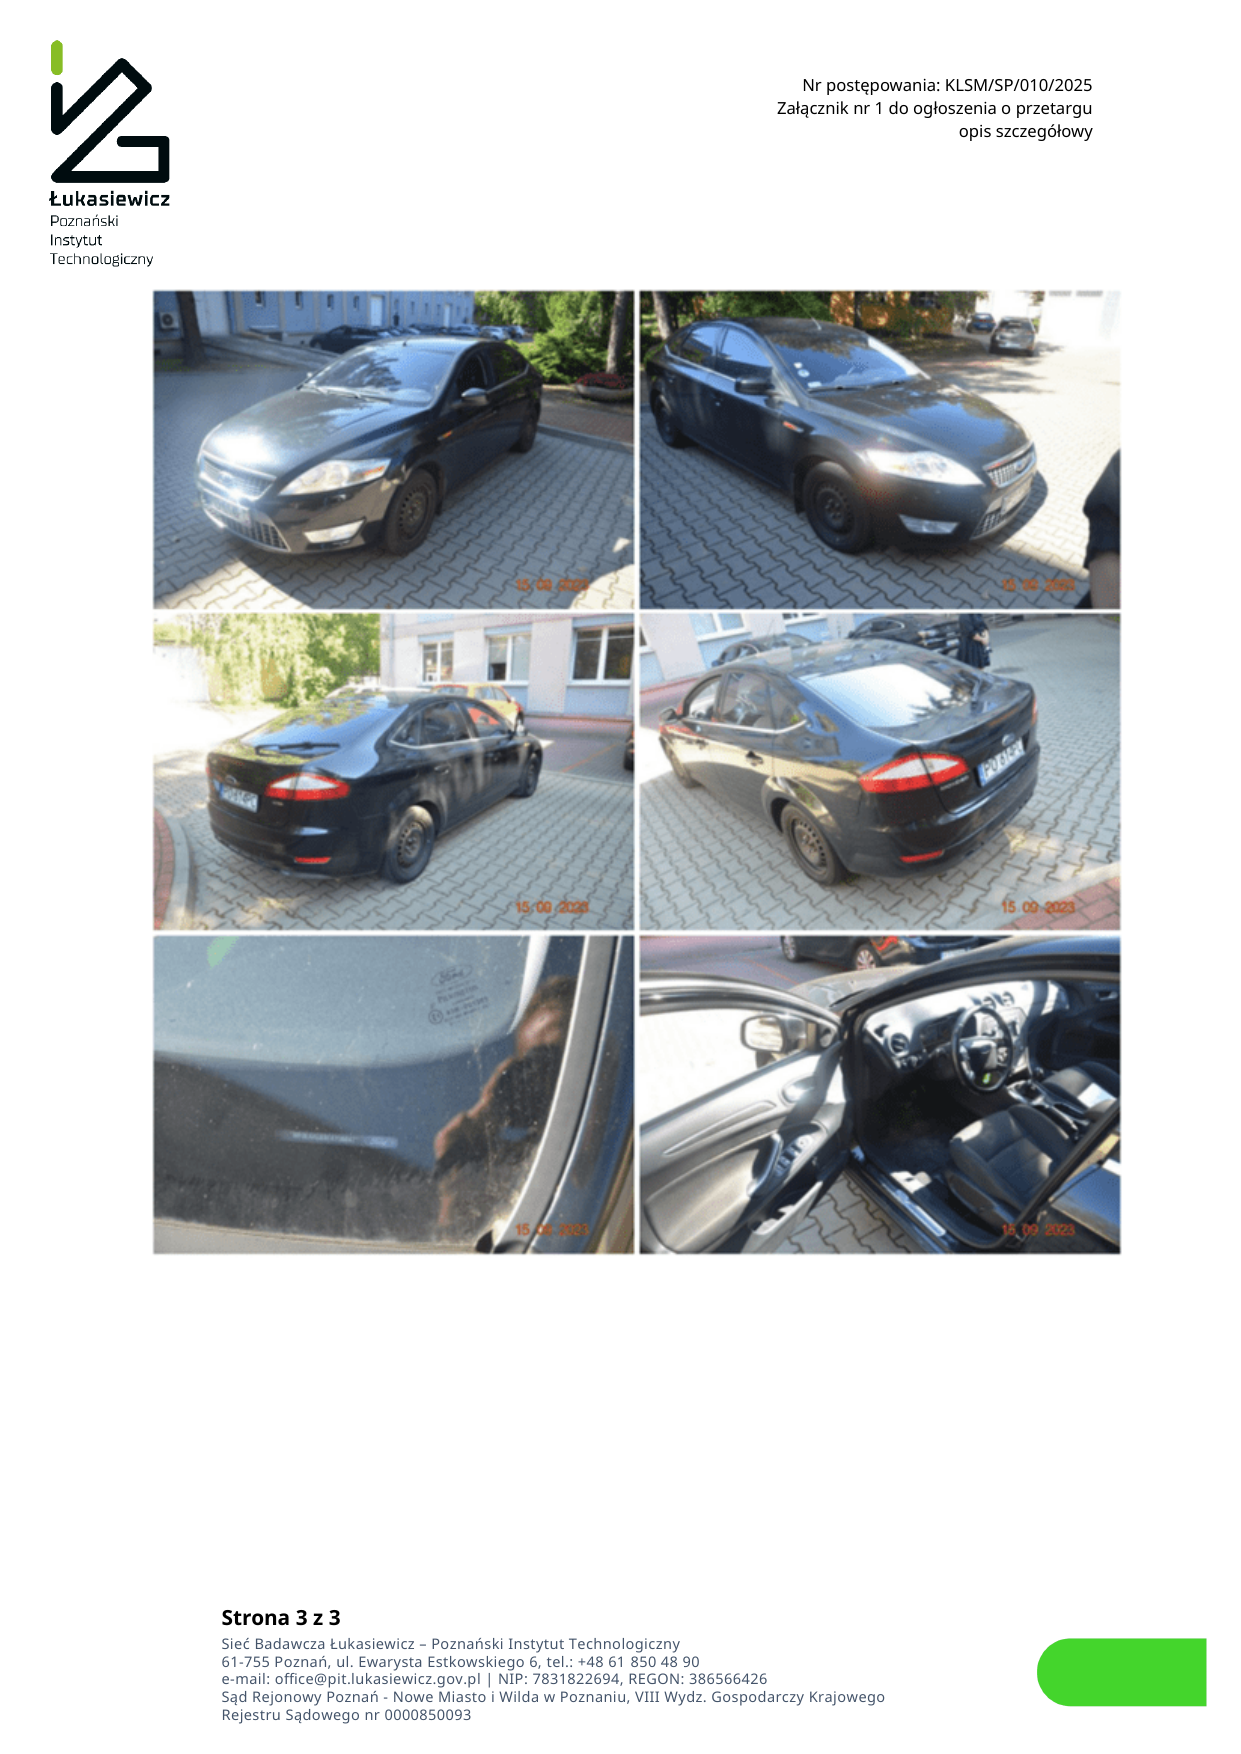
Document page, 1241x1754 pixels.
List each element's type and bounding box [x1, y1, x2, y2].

picture [1033, 1635, 1216, 1715]
picture [49, 40, 170, 267]
picture [147, 287, 1126, 1265]
